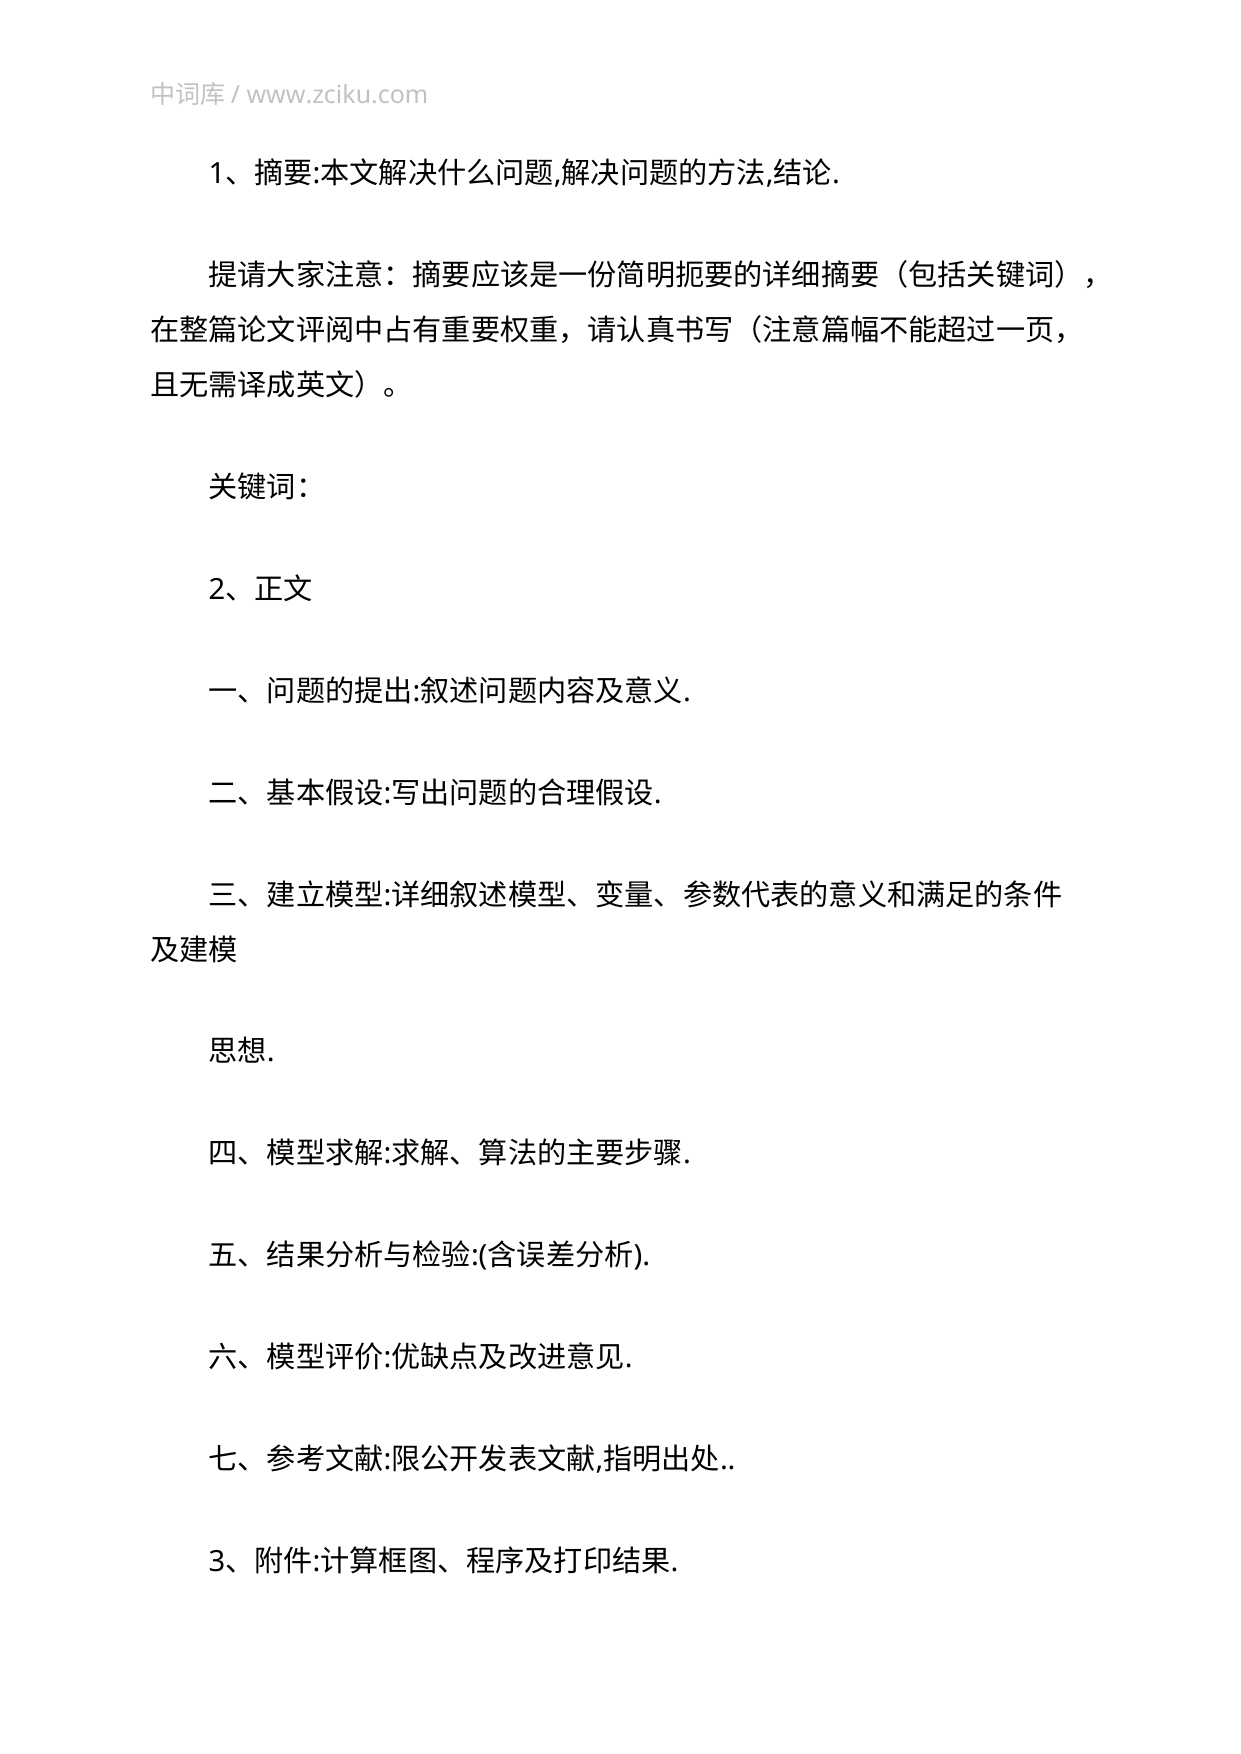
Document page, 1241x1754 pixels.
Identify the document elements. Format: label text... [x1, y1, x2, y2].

text 2、正文 [150, 565, 1090, 608]
text 一、问题的提出:叙述问题内容及意义. [150, 667, 1090, 710]
text 六、模型评价:优缺点及改进意见. [150, 1334, 1090, 1376]
text 提请大家注意：摘要应该是一份简明扼要的详细摘要（包括关键词），在整篇论文评阅中占有重要权重，请认真书写（注意篇幅不能超过一页，且无需译成英文）。 [150, 252, 1090, 404]
text 思想. [150, 1028, 1090, 1070]
text 关键词： [150, 463, 1090, 506]
text 二、基本假设:写出问题的合理假设. [150, 769, 1090, 812]
text 五、结果分析与检验:(含误差分析). [150, 1232, 1090, 1274]
text 3、附件:计算框图、程序及打印结果. [150, 1538, 1090, 1580]
text 三、建立模型:详细叙述模型、变量、参数代表的意义和满足的条件及建模 [150, 871, 1090, 968]
text 七、参考文献:限公开发表文献,指明出处.. [150, 1436, 1090, 1478]
text 四、模型求解:求解、算法的主要步骤. [150, 1130, 1090, 1172]
text 1、摘要:本文解决什么问题,解决问题的方法,结论. [150, 150, 1090, 192]
